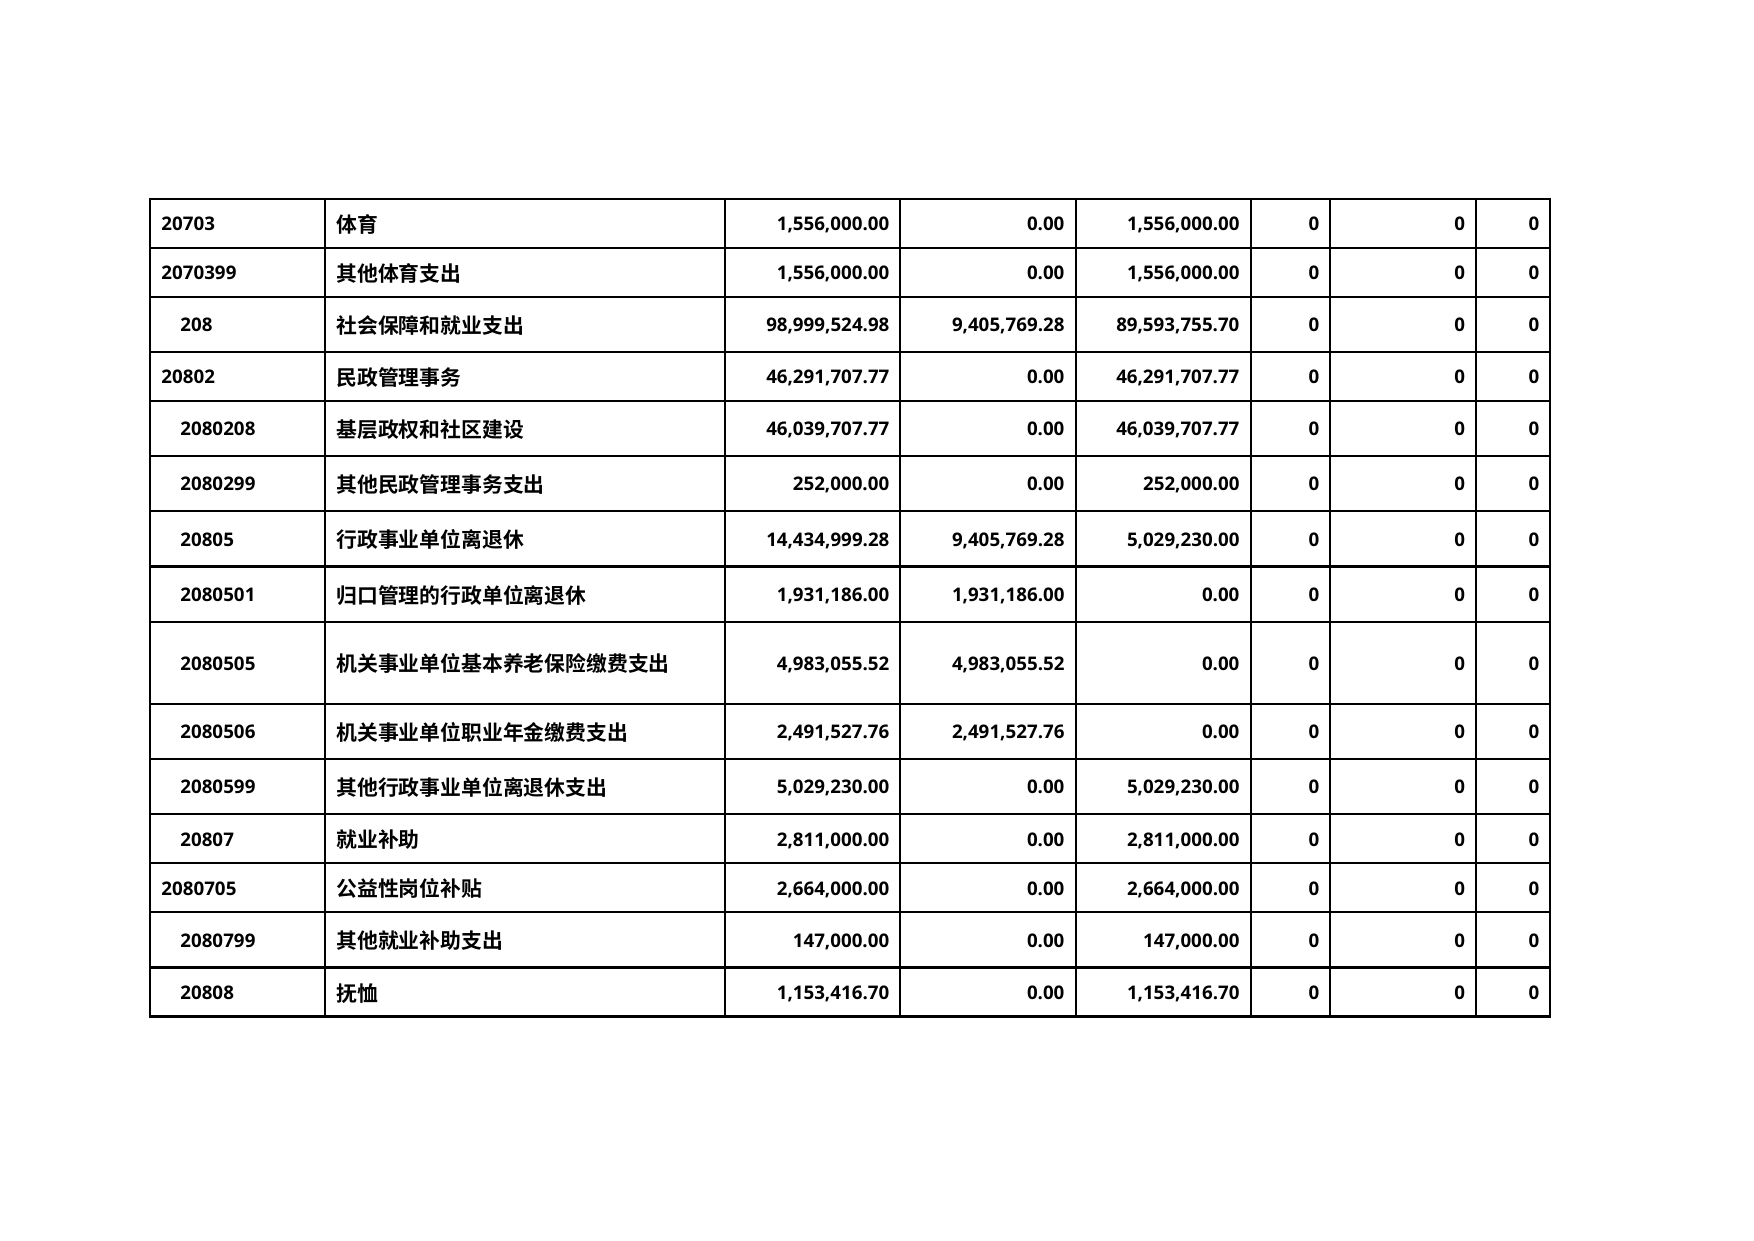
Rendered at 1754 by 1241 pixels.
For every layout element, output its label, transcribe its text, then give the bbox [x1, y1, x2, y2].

table_cell 0 [1252, 864, 1329, 911]
table_cell 0 [1477, 815, 1549, 862]
table_cell 2,664,000.00 [1077, 864, 1250, 911]
table_cell 2080299 [151, 457, 324, 510]
table_cell 就业补助 [326, 815, 724, 862]
table_cell 1,556,000.00 [1077, 200, 1250, 247]
table_cell 0.00 [901, 402, 1075, 455]
table_cell 民政管理事务 [326, 353, 724, 400]
table_cell 5,029,230.00 [726, 760, 899, 813]
table_cell 0.00 [901, 760, 1075, 813]
table_cell 0 [1331, 705, 1475, 758]
table_cell 0.00 [901, 249, 1075, 296]
table_cell 0 [1477, 200, 1549, 247]
table_cell 0 [1331, 249, 1475, 296]
table_cell 0.00 [1077, 568, 1250, 621]
table_cell 0 [1477, 457, 1549, 510]
table_cell 0.00 [901, 864, 1075, 911]
table_cell 4,983,055.52 [726, 623, 899, 703]
table_cell 0 [1477, 864, 1549, 911]
table_cell 2080599 [151, 760, 324, 813]
table_cell 社会保障和就业支出 [326, 298, 724, 351]
table_cell 0 [1252, 402, 1329, 455]
table_cell 0 [1331, 623, 1475, 703]
table_cell 20802 [151, 353, 324, 400]
table_cell 0 [1252, 512, 1329, 565]
table_cell 1,153,416.70 [726, 969, 899, 1015]
table_cell 1,153,416.70 [1077, 969, 1250, 1015]
table_cell 0 [1252, 969, 1329, 1015]
table_cell 0.00 [1077, 623, 1250, 703]
table_cell 0 [1252, 815, 1329, 862]
table_cell 0 [1252, 200, 1329, 247]
table_cell 20807 [151, 815, 324, 862]
table_cell 89,593,755.70 [1077, 298, 1250, 351]
table_cell 机关事业单位基本养老保险缴费支出 [326, 623, 724, 703]
table_cell 0 [1477, 298, 1549, 351]
table_cell 0 [1477, 705, 1549, 758]
table_cell 0 [1477, 402, 1549, 455]
table_cell 0 [1252, 623, 1329, 703]
table_cell 2080799 [151, 913, 324, 966]
table_cell 252,000.00 [726, 457, 899, 510]
table_cell 0 [1331, 969, 1475, 1015]
table_cell 0 [1477, 913, 1549, 966]
table_cell 0.00 [901, 913, 1075, 966]
table_cell 0 [1252, 913, 1329, 966]
table_cell 0 [1331, 815, 1475, 862]
table_cell 5,029,230.00 [1077, 760, 1250, 813]
table_cell 2,491,527.76 [901, 705, 1075, 758]
table_cell 20808 [151, 969, 324, 1015]
table_cell 0 [1477, 568, 1549, 621]
table_cell 0.00 [901, 457, 1075, 510]
table_cell 0 [1477, 623, 1549, 703]
table_cell 2,811,000.00 [726, 815, 899, 862]
table_cell 0 [1331, 298, 1475, 351]
table_cell 2080506 [151, 705, 324, 758]
table_cell 0 [1331, 457, 1475, 510]
table_cell 其他民政管理事务支出 [326, 457, 724, 510]
table_cell 其他体育支出 [326, 249, 724, 296]
table_cell 1,931,186.00 [901, 568, 1075, 621]
table_cell 252,000.00 [1077, 457, 1250, 510]
table_cell 46,039,707.77 [726, 402, 899, 455]
table_cell 14,434,999.28 [726, 512, 899, 565]
table_cell 0 [1331, 512, 1475, 565]
table_cell 其他行政事业单位离退休支出 [326, 760, 724, 813]
table_cell 2080505 [151, 623, 324, 703]
table_cell 2080705 [151, 864, 324, 911]
table_cell 1,556,000.00 [726, 200, 899, 247]
table_cell 0 [1252, 353, 1329, 400]
table_cell 2,811,000.00 [1077, 815, 1250, 862]
table_cell 0 [1331, 568, 1475, 621]
table_cell 0 [1331, 864, 1475, 911]
table_cell 体育 [326, 200, 724, 247]
table_cell 0 [1252, 760, 1329, 813]
table_cell 5,029,230.00 [1077, 512, 1250, 565]
table_cell 0.00 [901, 815, 1075, 862]
table_cell 抚恤 [326, 969, 724, 1015]
table_cell 1,556,000.00 [726, 249, 899, 296]
table_cell 0 [1331, 760, 1475, 813]
table_cell 4,983,055.52 [901, 623, 1075, 703]
table_cell 2080501 [151, 568, 324, 621]
table_cell 0 [1477, 760, 1549, 813]
table_cell 2,664,000.00 [726, 864, 899, 911]
table_cell 0 [1477, 512, 1549, 565]
table_cell 0 [1252, 457, 1329, 510]
table_cell 0 [1331, 353, 1475, 400]
table_cell 0 [1252, 298, 1329, 351]
table_cell 147,000.00 [1077, 913, 1250, 966]
table_cell 46,039,707.77 [1077, 402, 1250, 455]
table_cell 9,405,769.28 [901, 298, 1075, 351]
table_cell 行政事业单位离退休 [326, 512, 724, 565]
table_cell 2070399 [151, 249, 324, 296]
table_cell 基层政权和社区建设 [326, 402, 724, 455]
table_cell 0 [1331, 402, 1475, 455]
table_cell 0 [1331, 913, 1475, 966]
table_cell 147,000.00 [726, 913, 899, 966]
table_cell 208 [151, 298, 324, 351]
table_cell 0.00 [901, 200, 1075, 247]
table_cell 0 [1477, 353, 1549, 400]
table_cell 0.00 [901, 353, 1075, 400]
table_cell 公益性岗位补贴 [326, 864, 724, 911]
table_cell 2080208 [151, 402, 324, 455]
table_cell 0 [1252, 705, 1329, 758]
table_cell 其他就业补助支出 [326, 913, 724, 966]
table_cell 2,491,527.76 [726, 705, 899, 758]
table_cell 0 [1331, 200, 1475, 247]
table_cell 机关事业单位职业年金缴费支出 [326, 705, 724, 758]
table_cell 0 [1252, 568, 1329, 621]
table_cell 46,291,707.77 [1077, 353, 1250, 400]
table_cell 归口管理的行政单位离退休 [326, 568, 724, 621]
table_cell 46,291,707.77 [726, 353, 899, 400]
table_cell 0 [1252, 249, 1329, 296]
table_cell 1,556,000.00 [1077, 249, 1250, 296]
table_cell 1,931,186.00 [726, 568, 899, 621]
table_cell 0.00 [901, 969, 1075, 1015]
table_cell 0 [1477, 969, 1549, 1015]
table_cell 9,405,769.28 [901, 512, 1075, 565]
table_cell 20805 [151, 512, 324, 565]
table_cell 0 [1477, 249, 1549, 296]
table_cell 20703 [151, 200, 324, 247]
table_cell 98,999,524.98 [726, 298, 899, 351]
table_cell 0.00 [1077, 705, 1250, 758]
